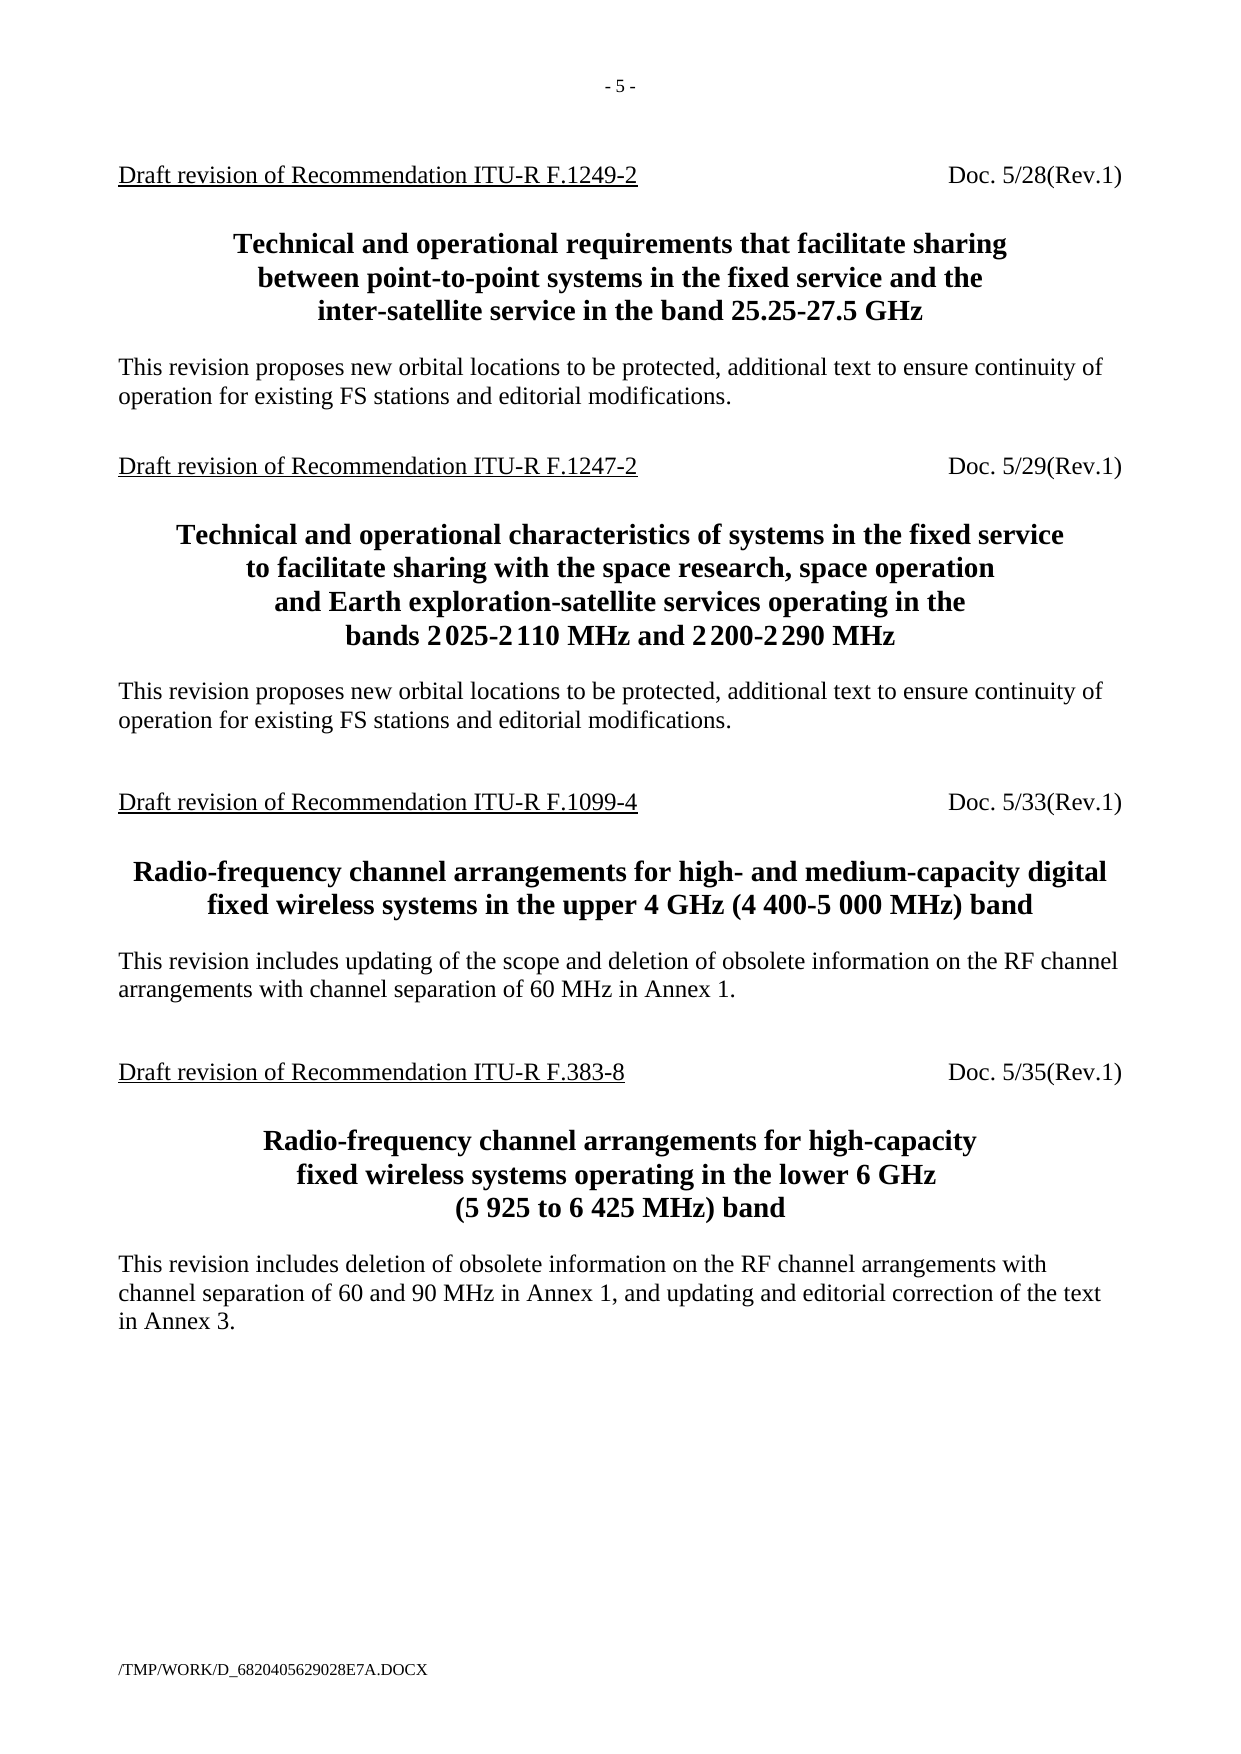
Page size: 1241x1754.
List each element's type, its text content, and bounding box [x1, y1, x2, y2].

text Draft revision of Recommendation ITU-R F.1249-2 Doc. 5/28(Rev.1) [118, 160, 1122, 189]
text This revision proposes new orbital locations to be protected, additional text to ensure continuity of operation for existing FS stations and editorial modifications. [118, 676, 1122, 734]
text Draft revision of Recommendation ITU-R F.1247-2 Doc. 5/29(Rev.1) [118, 451, 1122, 479]
text This revision includes deletion of obsolete information on the RF channel arrangements with channel separation of 60 and 90 MHz in Annex 1, and updating and editorial correction of the text in Annex 3. [118, 1249, 1122, 1335]
title Radio-frequency channel arrangements for high- and medium-capacity digital fixed wireless systems in the upper 4 GHz (4 400-5 000 MHz) band [118, 854, 1122, 921]
text This revision proposes new orbital locations to be protected, additional text to ensure continuity of operation for existing FS stations and editorial modifications. [118, 352, 1122, 409]
title Technical and operational requirements that facilitate sharing between point-to-point systems in the fixed service and the inter-satellite service in the band 25.25-27.5 GHz [118, 226, 1122, 327]
text Draft revision of Recommendation ITU-R F.1099-4 Doc. 5/33(Rev.1) [118, 787, 1122, 816]
title Technical and operational characteristics of systems in the fixed service to facilitate sharing with the space research, space operation and Earth exploration-satellite services operating in the bands 2 025-2 110 MHz and 2 200-2 290 MHz [118, 517, 1122, 651]
text Draft revision of Recommendation ITU-R F.383-8 Doc. 5/35(Rev.1) [118, 1057, 1122, 1086]
title Radio-frequency channel arrangements for high-capacity fixed wireless systems operating in the lower 6 GHz (5 925 to 6 425 MHz) band [118, 1123, 1122, 1224]
text This revision includes updating of the scope and deletion of obsolete information on the RF channel arrangements with channel separation of 60 MHz in Annex 1. [118, 946, 1122, 1003]
